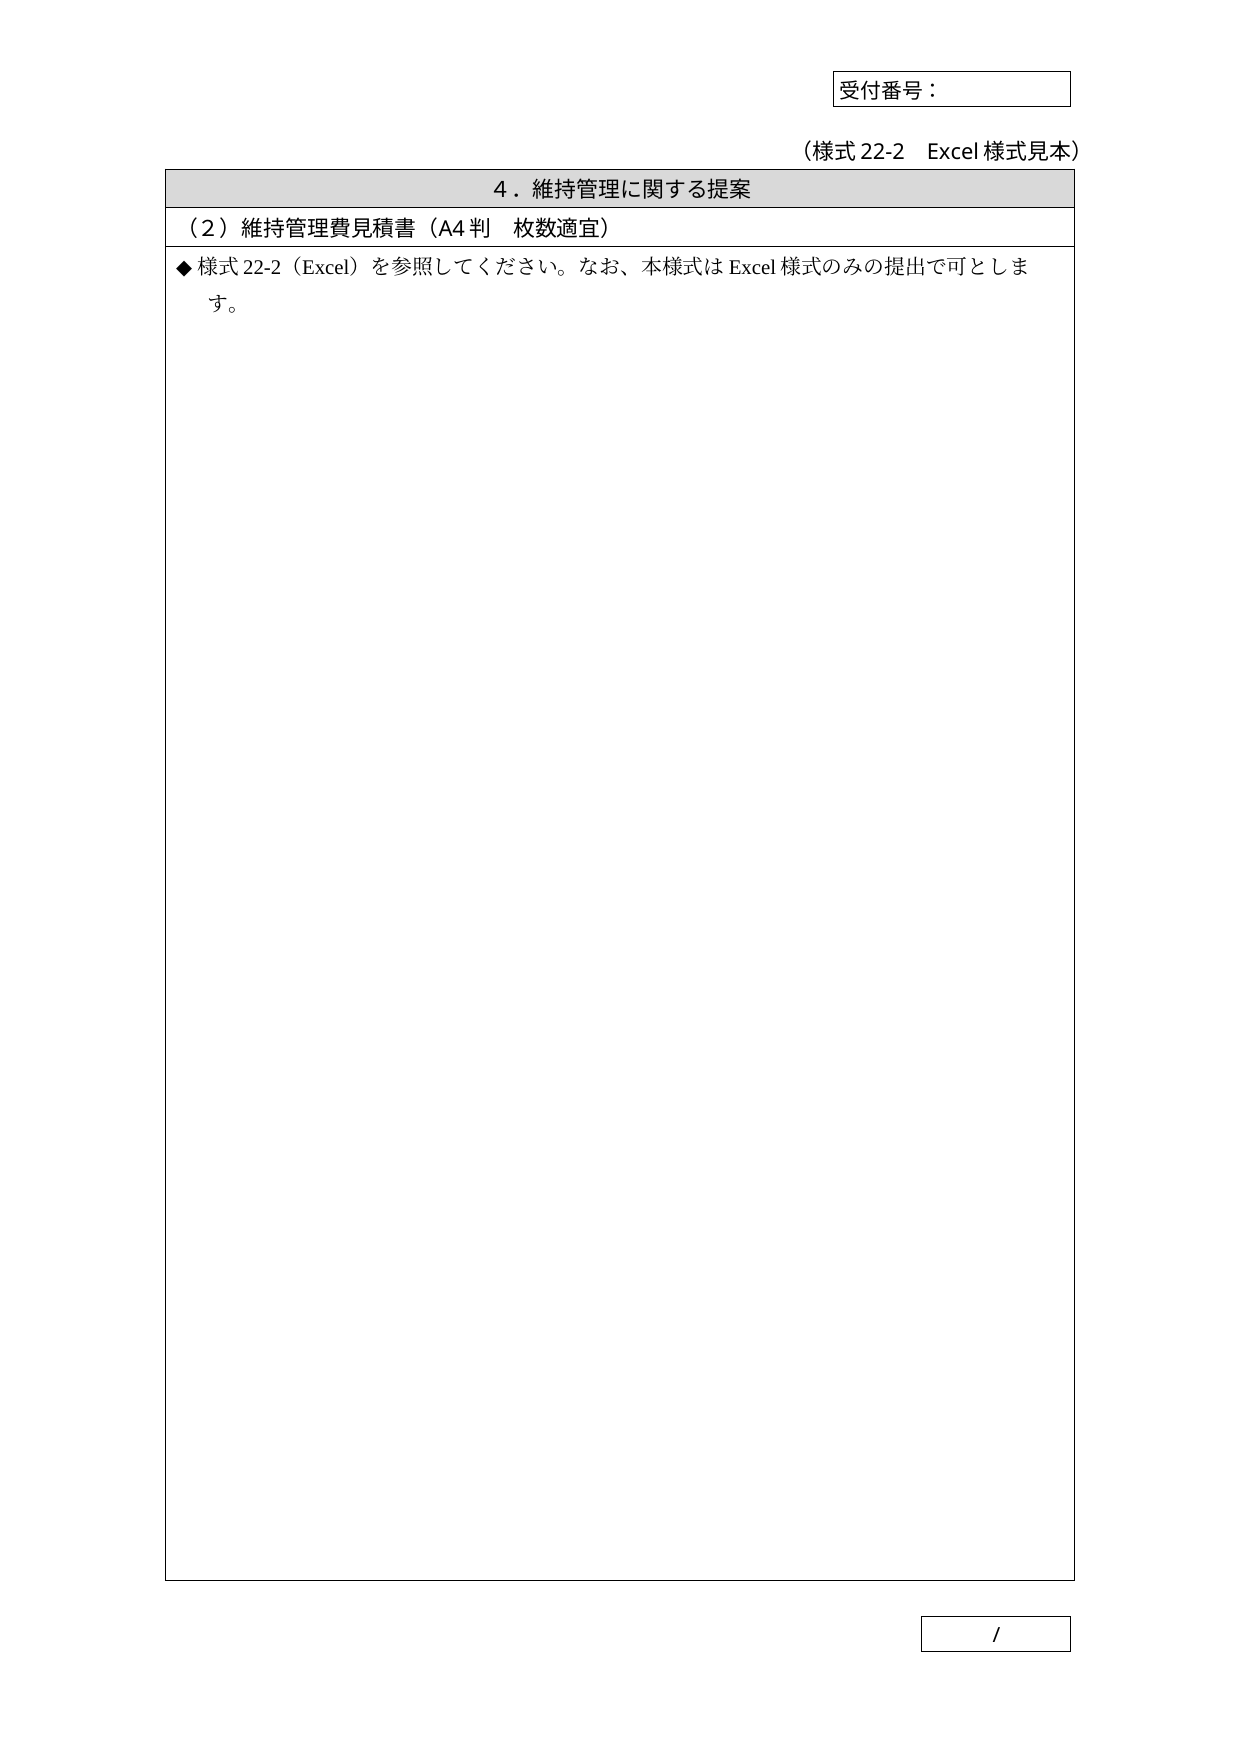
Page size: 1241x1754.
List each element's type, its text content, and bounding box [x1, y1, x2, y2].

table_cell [166, 247, 1074, 1580]
table_header ４．維持管理に関する提案 [166, 170, 1074, 207]
subtitle （様式22-2 Excel様式見本） [148, 131, 1092, 168]
table_cell （２）維持管理費見積書（A4判 枚数適宜） [166, 208, 1074, 246]
